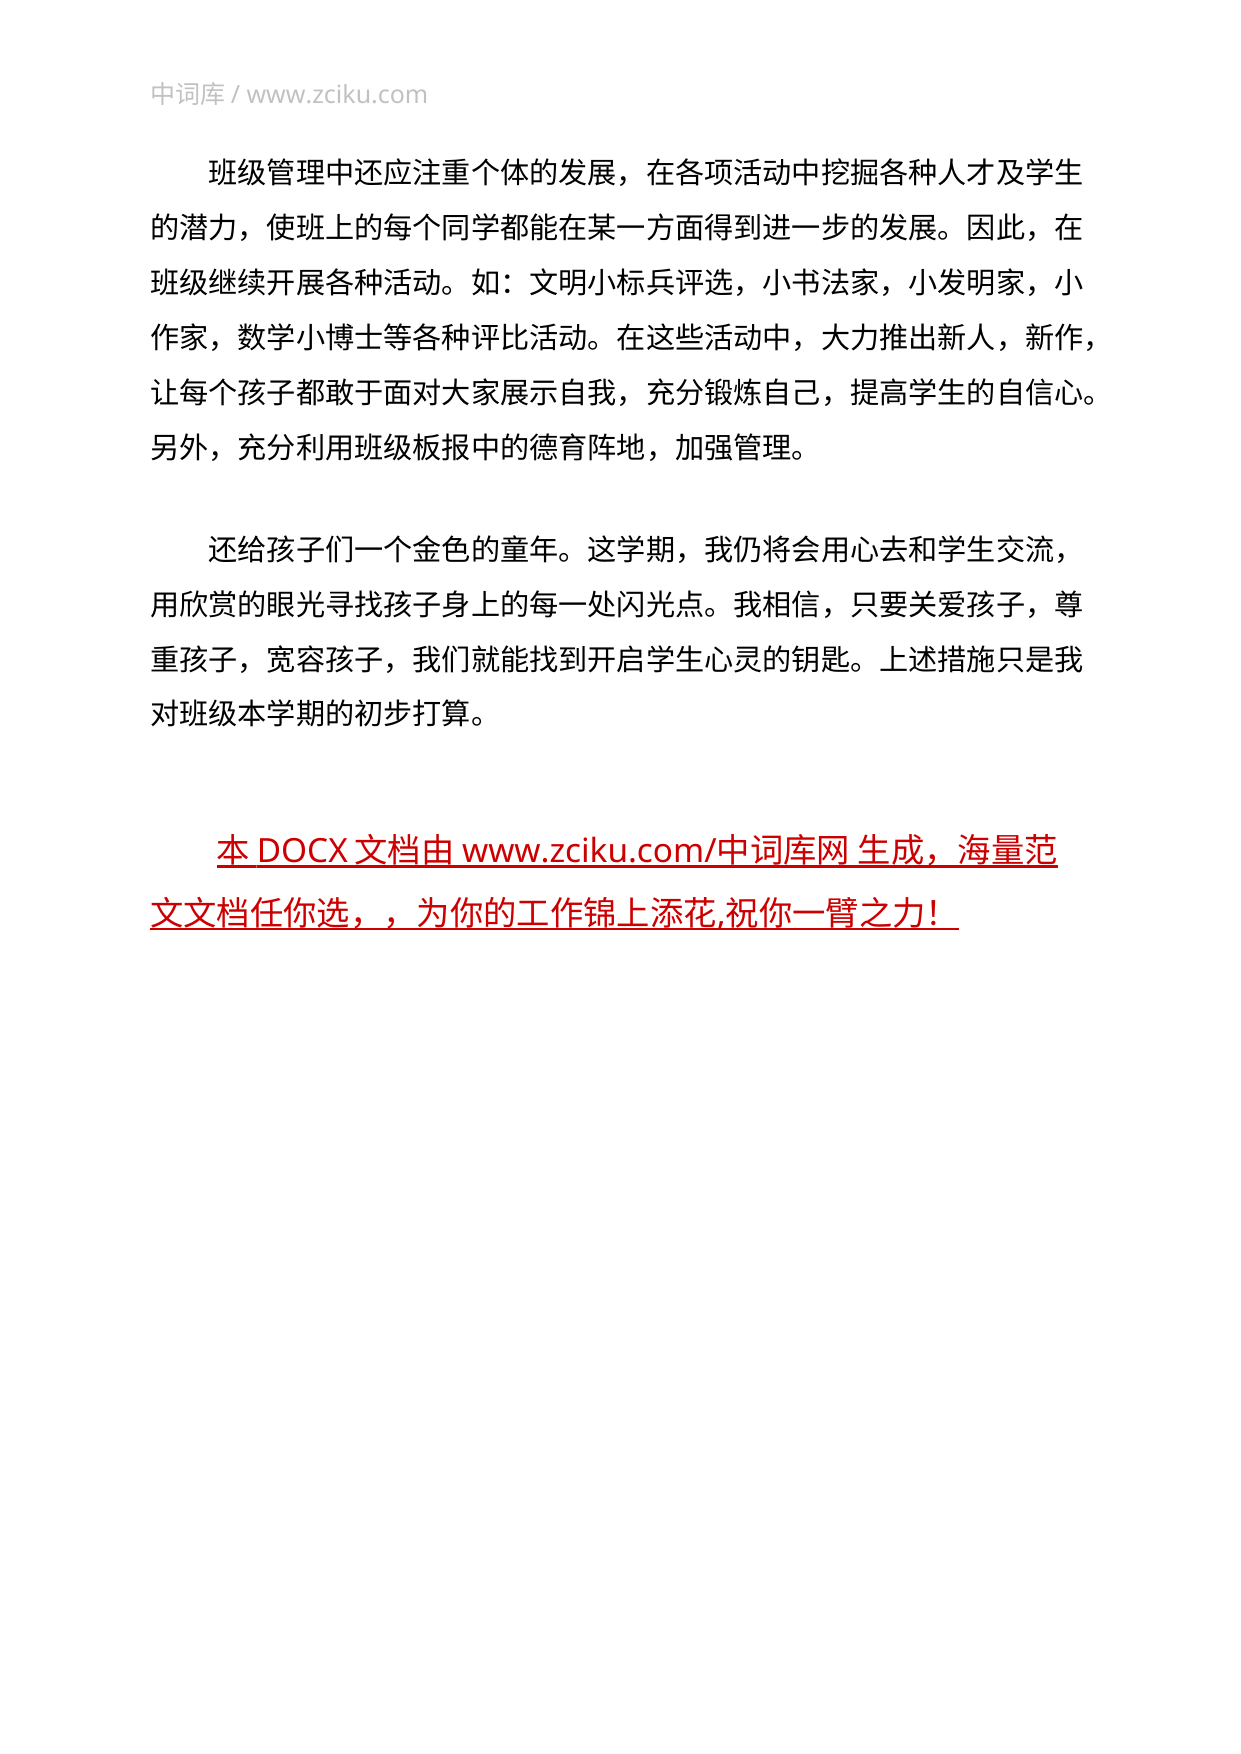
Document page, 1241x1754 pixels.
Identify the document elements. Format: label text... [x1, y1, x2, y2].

text 本DOCX文档由 www.zciku.com/中词库网 生成，海量范文文档任你选，，为你的工作锦上添花,祝你一臂之力！ [150, 824, 1090, 935]
text 班级管理中还应注重个体的发展，在各项活动中挖掘各种人才及学生的潜力，使班上的每个同学都能在某一方面得到进一步的发展。因此，在班级继续开展各种活动。如：文明小标兵评选，小书法家，小发明家，小作家，数学小博士等各种评比活动。在这些活动中，大力推出新人，新作，让每个孩子都敢于面对大家展示自我，充分锻炼自己，提高学生的自信心。另外，充分利用班级板报中的德育阵地，加强管理。 [150, 150, 1090, 467]
text 还给孩子们一个金色的童年。这学期，我仍将会用心去和学生交流，用欣赏的眼光寻找孩子身上的每一处闪光点。我相信，只要关爱孩子，尊重孩子，宽容孩子，我们就能找到开启学生心灵的钥匙。上述措施只是我对班级本学期的初步打算。 [150, 526, 1090, 733]
